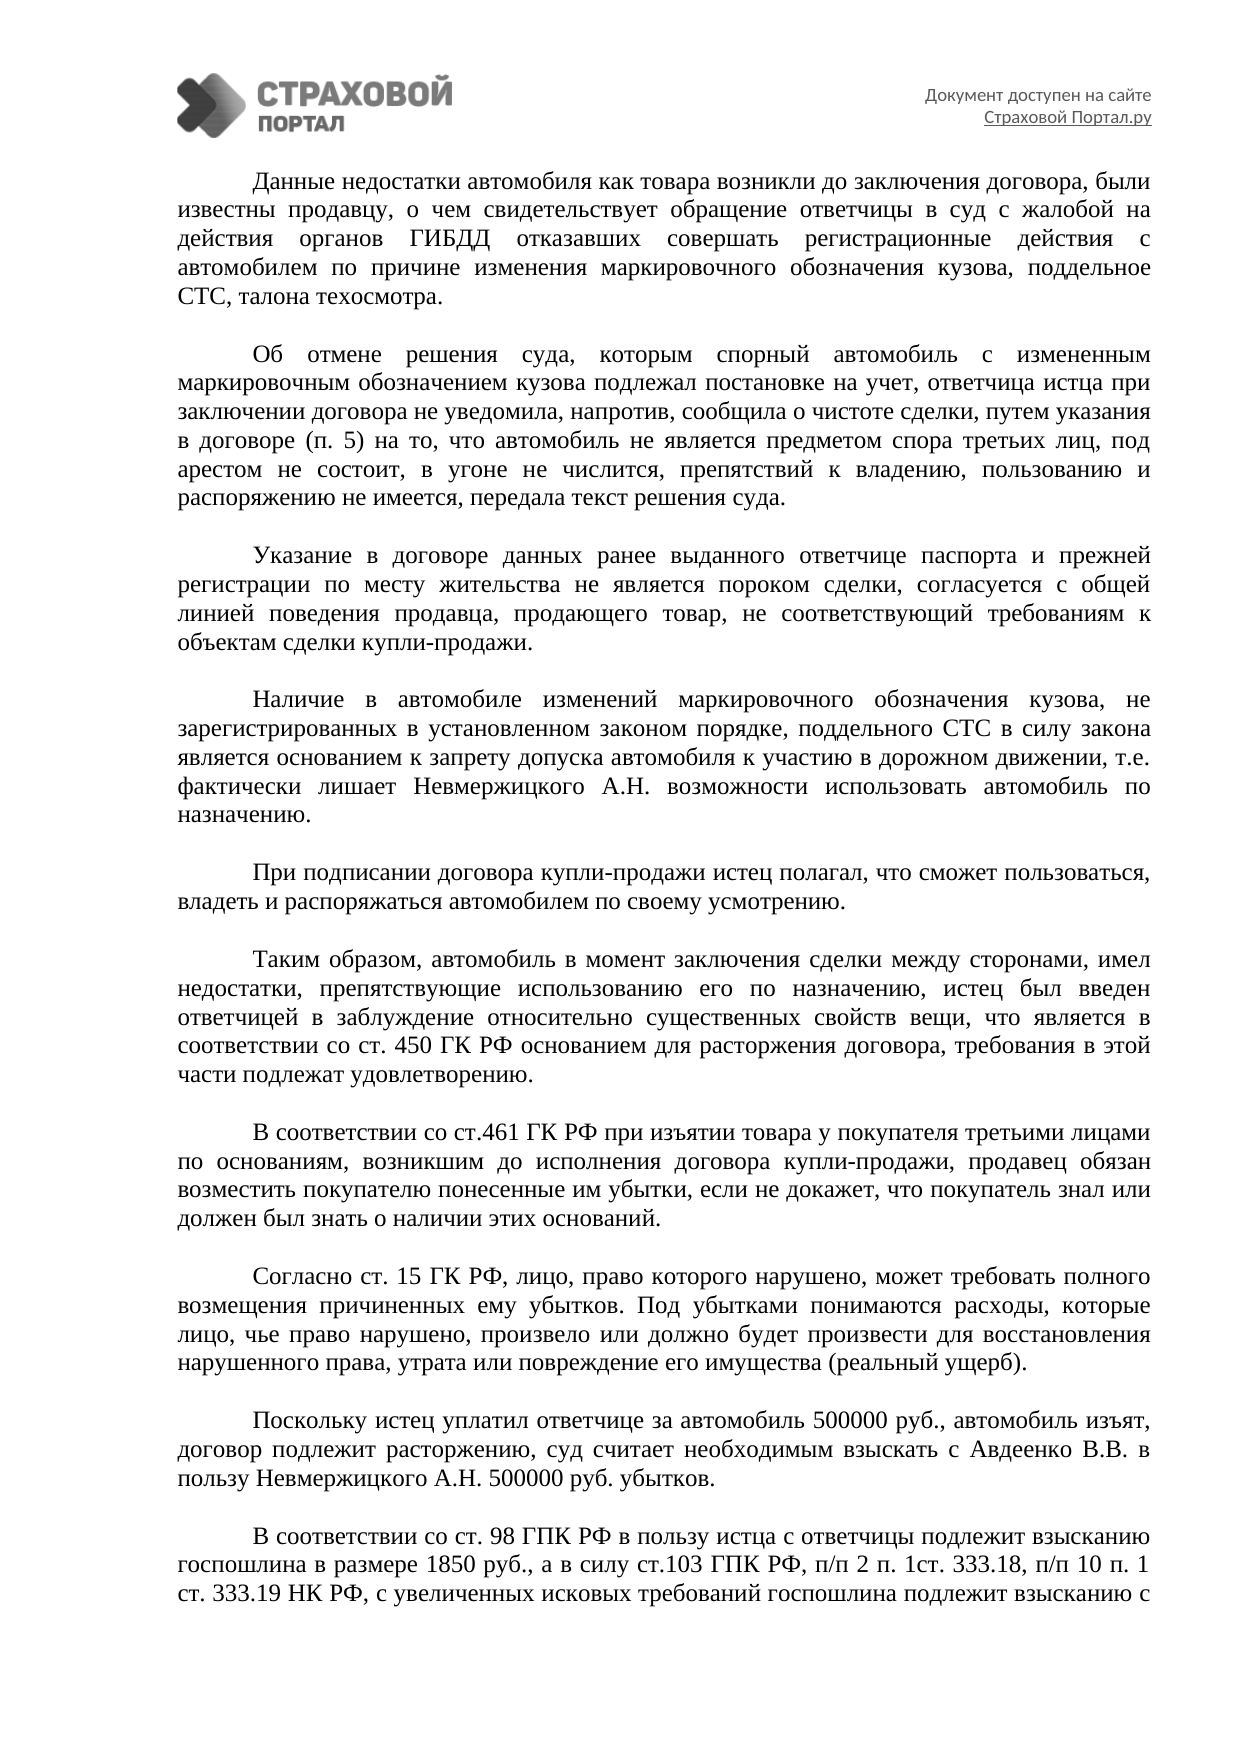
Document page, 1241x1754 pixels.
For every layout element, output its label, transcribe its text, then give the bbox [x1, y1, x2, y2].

text Таким образом, автомобиль в момент заключения сделки между сторонами, имел недостатки, препятствующие использованию его по назначению, истец был введен ответчицей в заблуждение относительно существенных свойств вещи, что является в соответствии со ст. 450 ГК РФ основанием для расторжения договора, требования в этой части подлежат удовлетворению. [177, 944, 1152, 1088]
text Указание в договоре данных ранее выданного ответчице паспорта и прежней регистрации по месту жительства не является пороком сделки, согласуется с общей линией поведения продавца, продающего товар, не соответствующий требованиям к объектам сделки купли-продажи. [177, 540, 1152, 655]
text Данные недостатки автомобиля как товара возникли до заключения договора, были известны продавцу, о чем свидетельствует обращение ответчицы в суд с жалобой на действия органов ГИБДД отказавших совершать регистрационные действия с автомобилем по причине изменения маркировочного обозначения кузова, поддельное СТС, талона техосмотра. [177, 166, 1152, 309]
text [177, 1521, 1152, 1607]
text В соответствии со ст.461 ГК РФ при изъятии товара у покупателя третьими лицами по основаниям, возникшим до исполнения договора купли-продажи, продавец обязан возместить покупателю понесенные им убытки, если не докажет, что покупатель знал или должен был знать о наличии этих оснований. [177, 1117, 1152, 1232]
text Согласно ст. 15 ГК РФ, лицо, право которого нарушено, может требовать полного возмещения причиненных ему убытков. Под убытками понимаются расходы, которые лицо, чье право нарушено, произвело или должно будет произвести для восстановления нарушенного права, утрата или повреждение его имущества (реальный ущерб). [177, 1261, 1152, 1376]
text Об отмене решения суда, которым спорный автомобиль с измененным маркировочным обозначением кузова подлежал постановке на учет, ответчица истца при заключении договора не уведомила, напротив, сообщила о чистоте сделки, путем указания в договоре (п. 5) на то, что автомобиль не является предметом спора третьих лиц, под арестом не состоит, в угоне не числится, препятствий к владению, пользованию и распоряжению не имеется, передала текст решения суда. [177, 339, 1152, 511]
text Наличие в автомобиле изменений маркировочного обозначения кузова, не зарегистрированных в установленном законом порядке, поддельного СТС в силу закона является основанием к запрету допуска автомобиля к участию в дорожном движении, т.е. фактически лишает Невмержицкого А.Н. возможности использовать автомобиль по назначению. [177, 684, 1152, 828]
text При подписании договора купли-продажи истец полагал, что сможет пользоваться, владеть и распоряжаться автомобилем по своему усмотрению. [177, 857, 1152, 915]
text Поскольку истец уплатил ответчице за автомобиль 500000 руб., автомобиль изъят, договор подлежит расторжению, суд считает необходимым взыскать с Авдеенко В.В. в пользу Невмержицкого А.Н. 500000 руб. убытков. [177, 1405, 1152, 1492]
